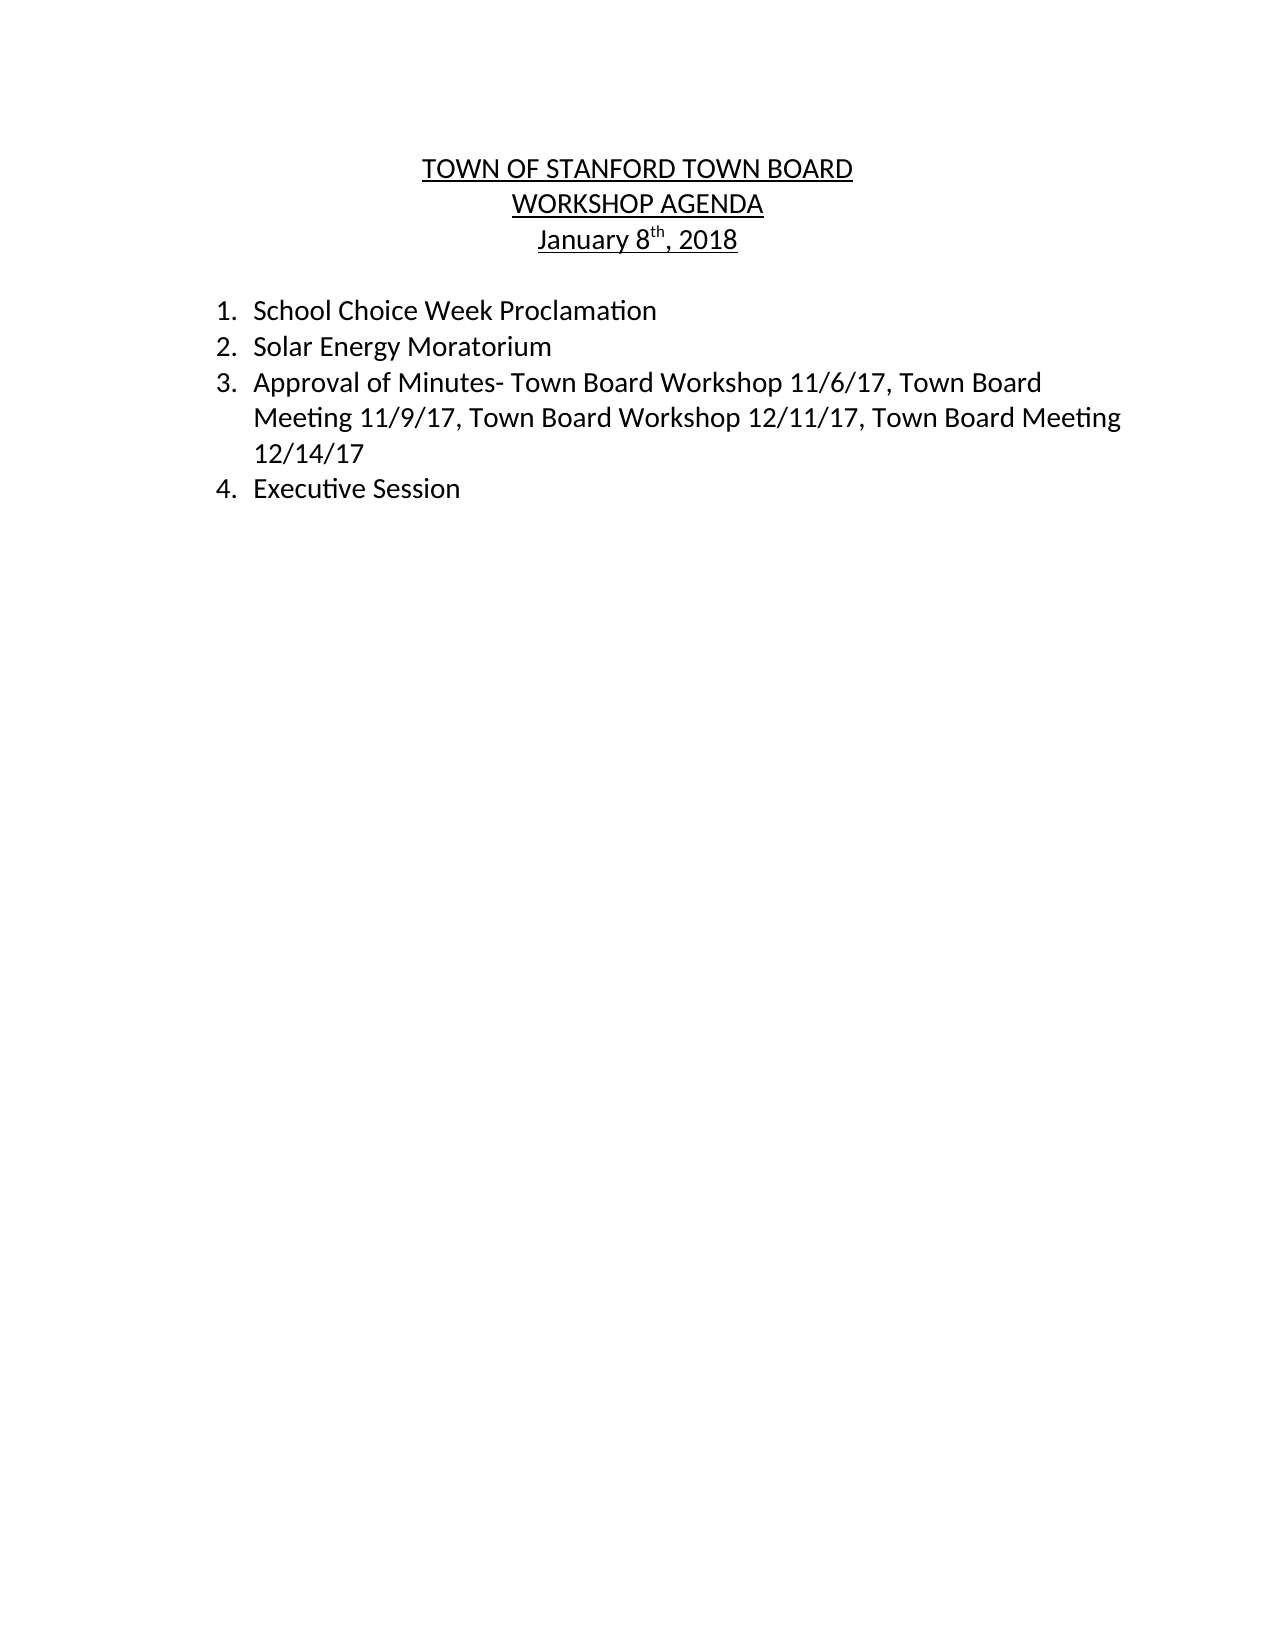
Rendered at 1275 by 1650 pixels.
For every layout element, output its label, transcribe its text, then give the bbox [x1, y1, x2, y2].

text TOWN OF STANFORD TOWN BOARD [150, 150, 1125, 186]
list School Choice Week Proclamation [216, 292, 1125, 328]
text January 8th, 2018 [150, 221, 1125, 257]
list Approval of Minutes- Town Board Workshop 11/6/17, Town Board Meeting 11/9/17, Town Board Workshop 12/11/17, Town Board Meeting 12/14/17 [216, 364, 1125, 471]
text WORKSHOP AGENDA [150, 186, 1125, 221]
list Executive Session [216, 471, 1125, 506]
list Solar Energy Moratorium [216, 328, 1125, 364]
